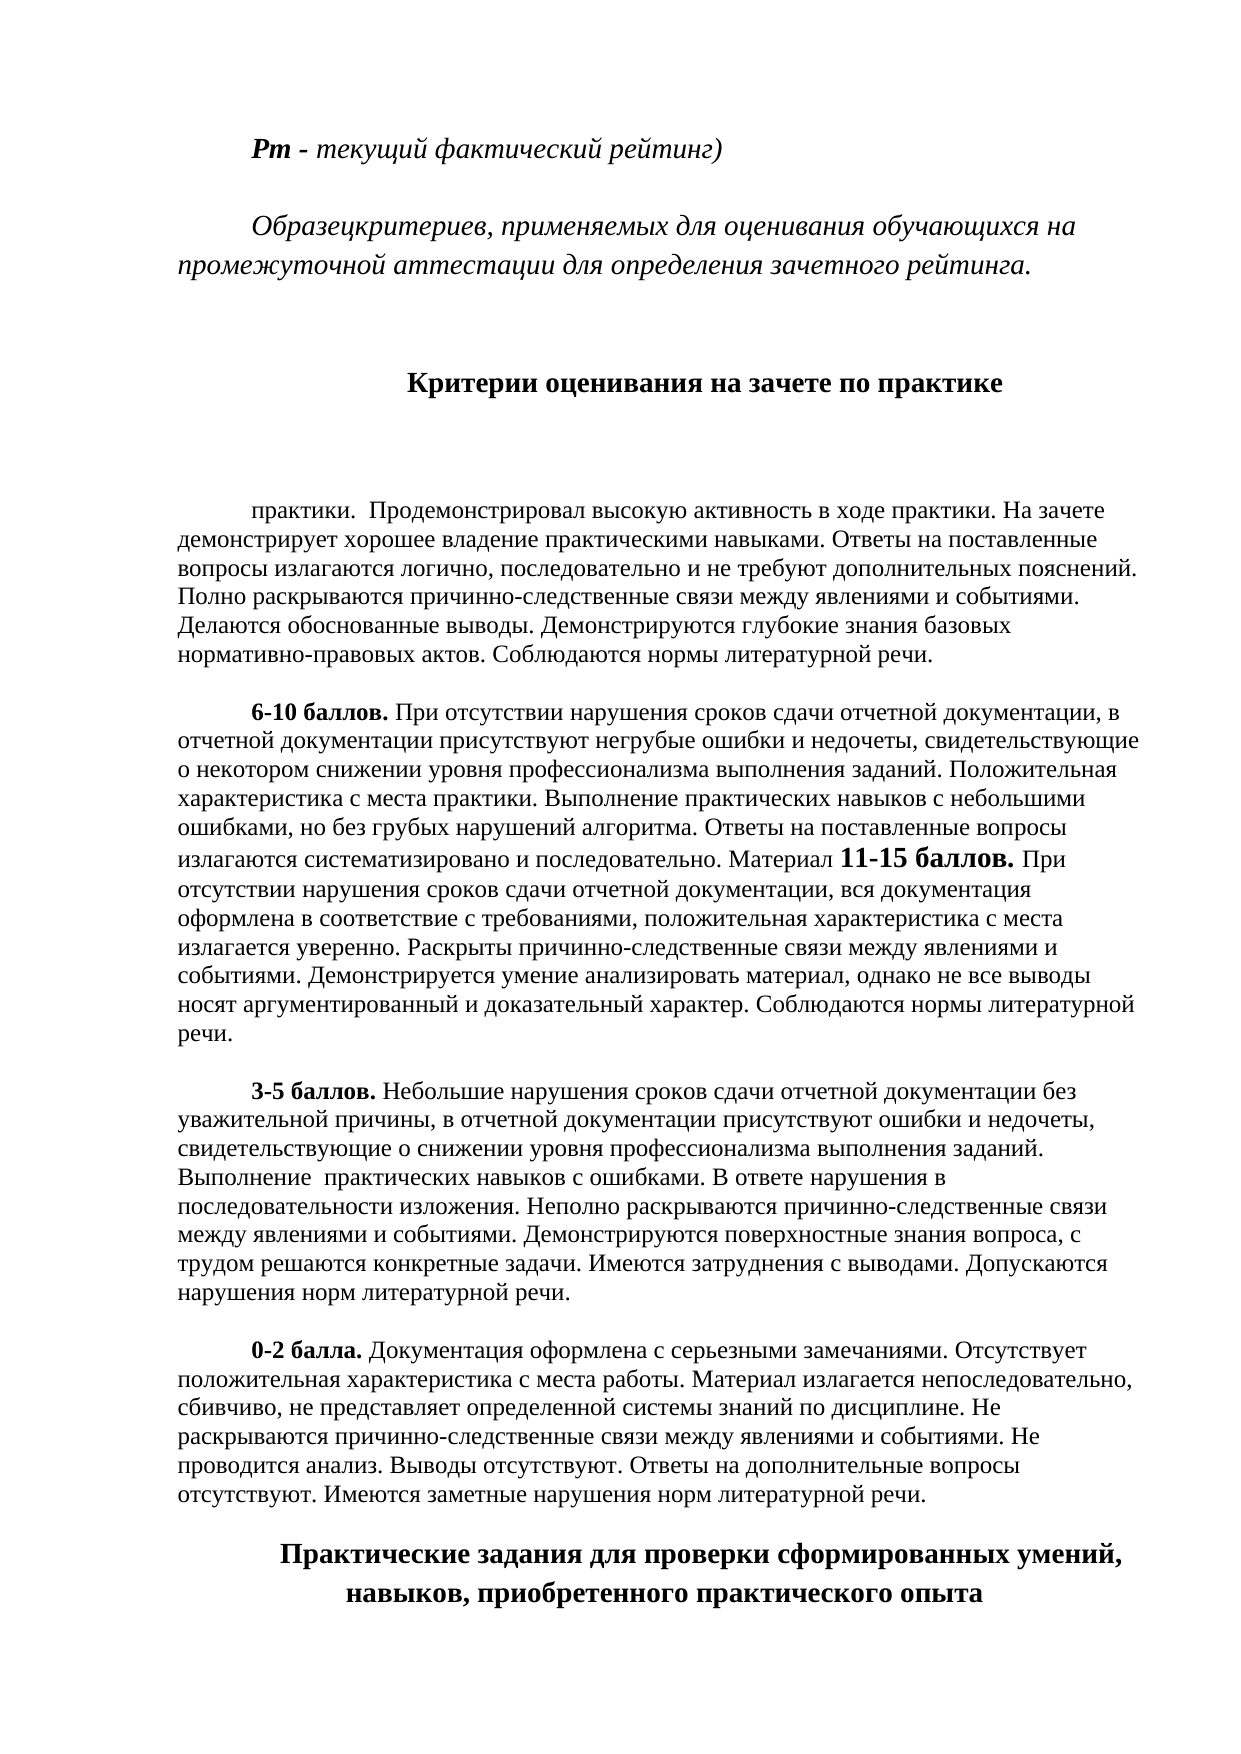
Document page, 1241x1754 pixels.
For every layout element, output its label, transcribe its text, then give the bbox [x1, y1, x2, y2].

text 3-5 баллов. Небольшие нарушения сроков сдачи отчетной документации без уважительной причины, в отчетной документации присутствуют ошибки и недочеты, свидетельствующие о снижении уровня профессионализма выполнения заданий. Выполнение практических навыков с ошибками. В ответе нарушения в последовательности изложения. Неполно раскрываются причинно-следственные связи между явлениями и событиями. Демонстрируются поверхностные знания вопроса, с трудом решаются конкретные задачи. Имеются затруднения с выводами. Допускаются нарушения норм литературной речи. [177, 1076, 1152, 1306]
text 6-10 баллов. При отсутствии нарушения сроков сдачи отчетной документации, в отчетной документации присутствуют негрубые ошибки и недочеты, свидетельствующие о некотором снижении уровня профессионализма выполнения заданий. Положительная характеристика с места практики. Выполнение практических навыков с небольшими ошибками, но без грубых нарушений алгоритма. Ответы на поставленные вопросы излагаются систематизировано и последовательно. Материал 11-15 баллов. При отсутствии нарушения сроков сдачи отчетной документации, вся документация оформлена в соответствие с требованиями, положительная характеристика с места излагается уверенно. Раскрыты причинно-следственные связи между явлениями и событиями. Демонстрируется умение анализировать материал, однако не все выводы носят аргументированный и доказательный характер. Соблюдаются нормы литературной речи. [177, 697, 1152, 1047]
text Критерии оценивания на зачете по практике [177, 366, 1152, 399]
list Образецкритериев, применяемых для оценивания обучающихся на промежуточной аттестации для определения зачетного рейтинга. [177, 208, 1152, 280]
text 0-2 балла. Документация оформлена с серьезными замечаниями. Отсутствует положительная характеристика с места работы. Материал излагается непоследовательно, сбивчиво, не представляет определенной системы знаний по дисциплине. Не раскрываются причинно-следственные связи между явлениями и событиями. Не проводится анализ. Выводы отсутствуют. Ответы на дополнительные вопросы отсутствуют. Имеются заметные нарушения норм литературной речи. [177, 1335, 1152, 1507]
list Практические задания для проверки сформированных умений, навыков, приобретенного практического опыта [177, 1537, 1152, 1609]
list Рт - текущий фактический рейтинг) [177, 131, 1152, 165]
text практики. Продемонстрировал высокую активность в ходе практики. На зачете демонстрирует хорошее владение практическими навыками. Ответы на поставленные вопросы излагаются логично, последовательно и не требуют дополнительных пояснений. Полно раскрываются причинно-следственные связи между явлениями и событиями. Делаются обоснованные выводы. Демонстрируются глубокие знания базовых нормативно-правовых актов. Соблюдаются нормы литературной речи. [177, 495, 1152, 668]
